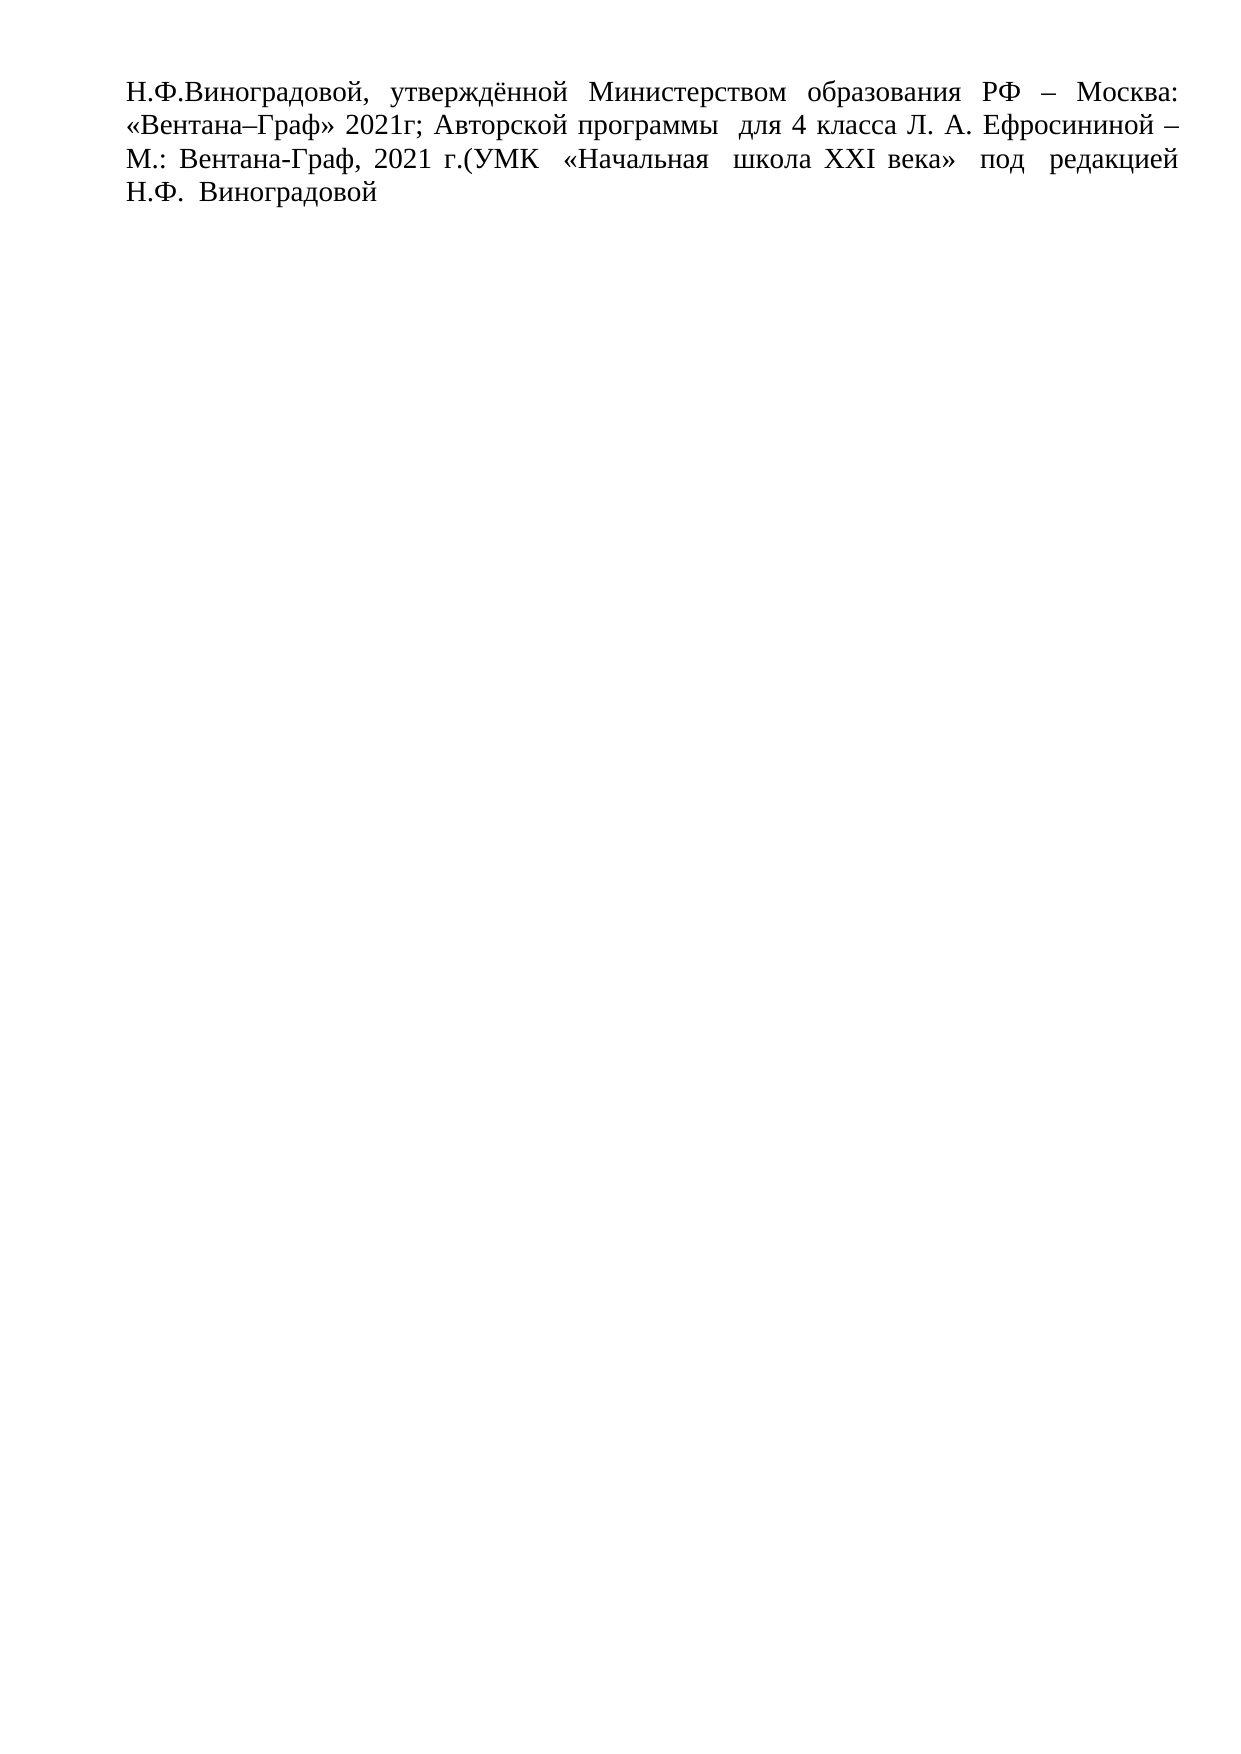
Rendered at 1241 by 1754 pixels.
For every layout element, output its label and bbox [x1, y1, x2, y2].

table_header [122, 74, 1191, 208]
